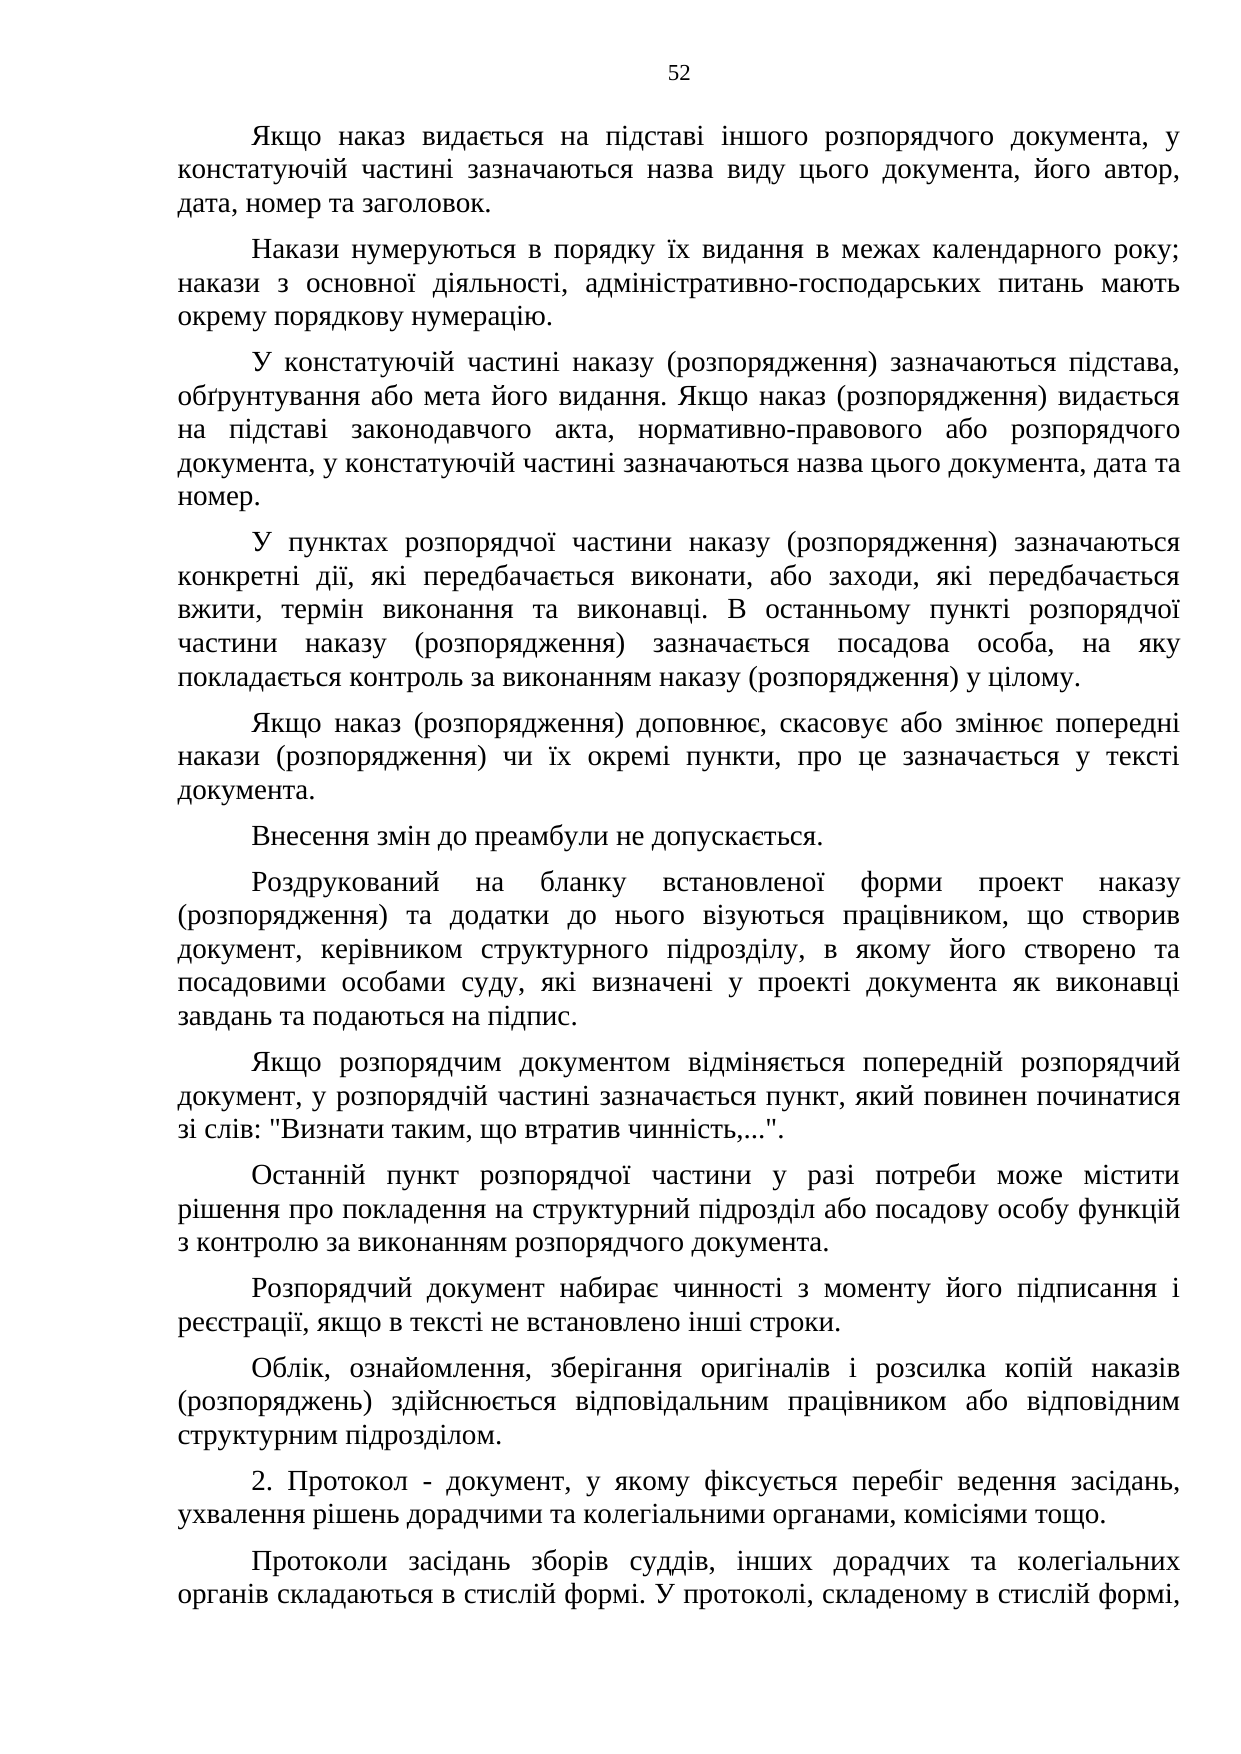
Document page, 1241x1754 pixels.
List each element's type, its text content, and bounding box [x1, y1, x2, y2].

text Накази нумеруються в порядку їх видання в межах календарного року; накази з основної діяльності, адміністративно-господарських питань мають окрему порядкову нумерацію. [177, 231, 1181, 332]
text Облік, ознайомлення, зберігання оригіналів і розсилка копій наказів (розпоряджень) здійснюється відповідальним працівником або відповідним структурним підрозділом. [177, 1350, 1181, 1451]
text Розпорядчий документ набирає чинності з моменту його підписання і реєстрації, якщо в тексті не встановлено інші строки. [177, 1270, 1181, 1337]
text Роздрукований на бланку встановленої форми проект наказу (розпорядження) та додатки до нього візуються працівником, що створив документ, керівником структурного підрозділу, в якому його створено та посадовими особами суду, які визначені у проекті документа як виконавці завдань та подаються на підпис. [177, 864, 1181, 1032]
text Якщо наказ (розпорядження) доповнює, скасовує або змінює попередні накази (розпорядження) чи їх окремі пункти, про це зазначається у тексті документа. [177, 705, 1181, 805]
text Внесення змін до преамбули не допускається. [177, 818, 1181, 851]
text Останній пункт розпорядчої частини у разі потреби може містити рішення про покладення на структурний підрозділ або посадову особу функцій з контролю за виконанням розпорядчого документа. [177, 1157, 1181, 1258]
text 2. Протокол - документ, у якому фіксується перебіг ведення засідань, ухвалення рішень дорадчими та колегіальними органами, комісіями тощо. [177, 1463, 1181, 1530]
text Якщо розпорядчим документом відміняється попередній розпорядчий документ, у розпорядчій частині зазначається пункт, який повинен починатися зі слів: "Визнати таким, що втратив чинність,...". [177, 1044, 1181, 1145]
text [177, 1543, 1181, 1610]
text Якщо наказ видається на підставі іншого розпорядчого документа, у констатуючій частині зазначаються назва виду цього документа, його автор, дата, номер та заголовок. [177, 118, 1181, 219]
text У констатуючій частині наказу (розпорядження) зазначаються підстава, обґрунтування або мета його видання. Якщо наказ (розпорядження) видається на підставі законодавчого акта, нормативно-правового або розпорядчого документа, у констатуючій частині зазначаються назва цього документа, дата та номер. [177, 344, 1181, 512]
text У пунктах розпорядчої частини наказу (розпорядження) зазначаються конкретні дії, які передбачається виконати, або заходи, які передбачається вжити, термін виконання та виконавці. В останньому пункті розпорядчої частини наказу (розпорядження) зазначається посадова особа, на яку покладається контроль за виконанням наказу (розпорядження) у цілому. [177, 524, 1181, 692]
